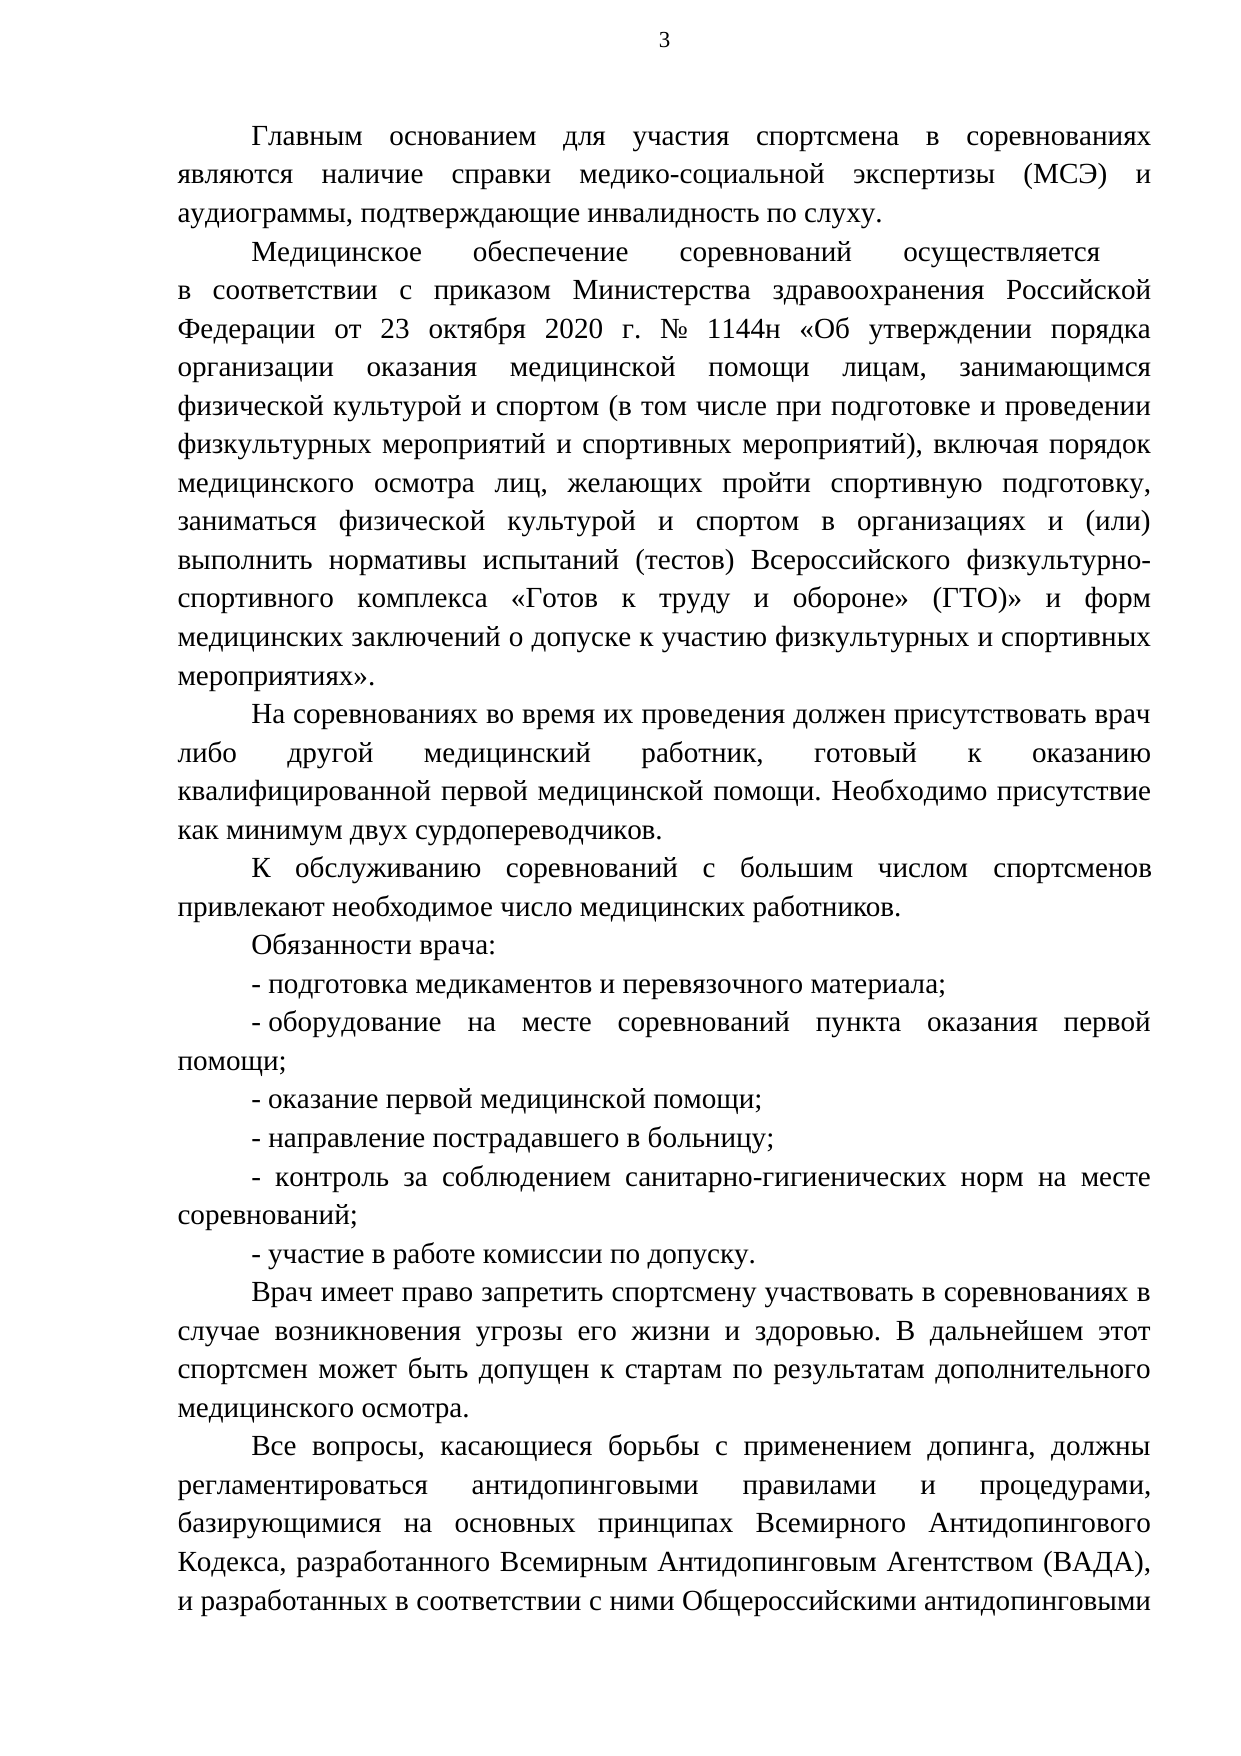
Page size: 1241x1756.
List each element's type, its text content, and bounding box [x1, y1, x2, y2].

list - контроль за соблюдением санитарно-гигиенических норм на месте соревнований; [177, 1159, 1152, 1231]
list - участие в работе комиссии по допуску. [177, 1236, 1152, 1269]
text На соревнованиях во время их проведения должен присутствовать врач либо другой медицинский работник, готовый к оказанию квалифицированной первой медицинской помощи. Необходимо присутствие как минимум двух сурдопереводчиков. [177, 696, 1152, 845]
list - оборудование на месте соревнований пункта оказания первой помощи; [177, 1004, 1152, 1077]
text Главным основанием для участия спортсмена в соревнованиях являются наличие справки медико-социальной экспертизы (МСЭ) и аудиограммы, подтверждающие инвалидность по слуху. [177, 118, 1152, 229]
list Врач имеет право запретить спортсмену участвовать в соревнованиях в случае возникновения угрозы его жизни и здоровью. В дальнейшем этот спортсмен может быть допущен к стартам по результатам дополнительного медицинского осмотра. [177, 1274, 1152, 1423]
list - подготовка медикаментов и перевязочного материала; [177, 966, 1152, 999]
list - направление пострадавшего в больницу; [177, 1120, 1152, 1154]
list - оказание первой медицинской помощи; [177, 1082, 1152, 1115]
text Медицинское обеспечение соревнований осуществляется в соответствии с приказом Министерства здравоохранения Российской Федерации от 23 октября 2020 г. № 1144н «Об утверждении порядка организации оказания медицинской помощи лицам, занимающимся физической культурой и спортом (в том числе при подготовке и проведении физкультурных мероприятий и спортивных мероприятий), включая порядок медицинского осмотра лиц, желающих пройти спортивную подготовку, заниматься физической культурой и спортом в организациях и (или) выполнить нормативы испытаний (тестов) Всероссийского физкультурно-спортивного комплекса «Готов к труду и обороне» (ГТО)» и форм медицинских заключений о допуске к участию физкультурных и спортивных мероприятиях». [177, 234, 1152, 691]
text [177, 1428, 1152, 1616]
text Обязанности врача: [177, 927, 1152, 961]
text К обслуживанию соревнований с большим числом спортсменов привлекают необходимое число медицинских работников. [177, 850, 1152, 922]
